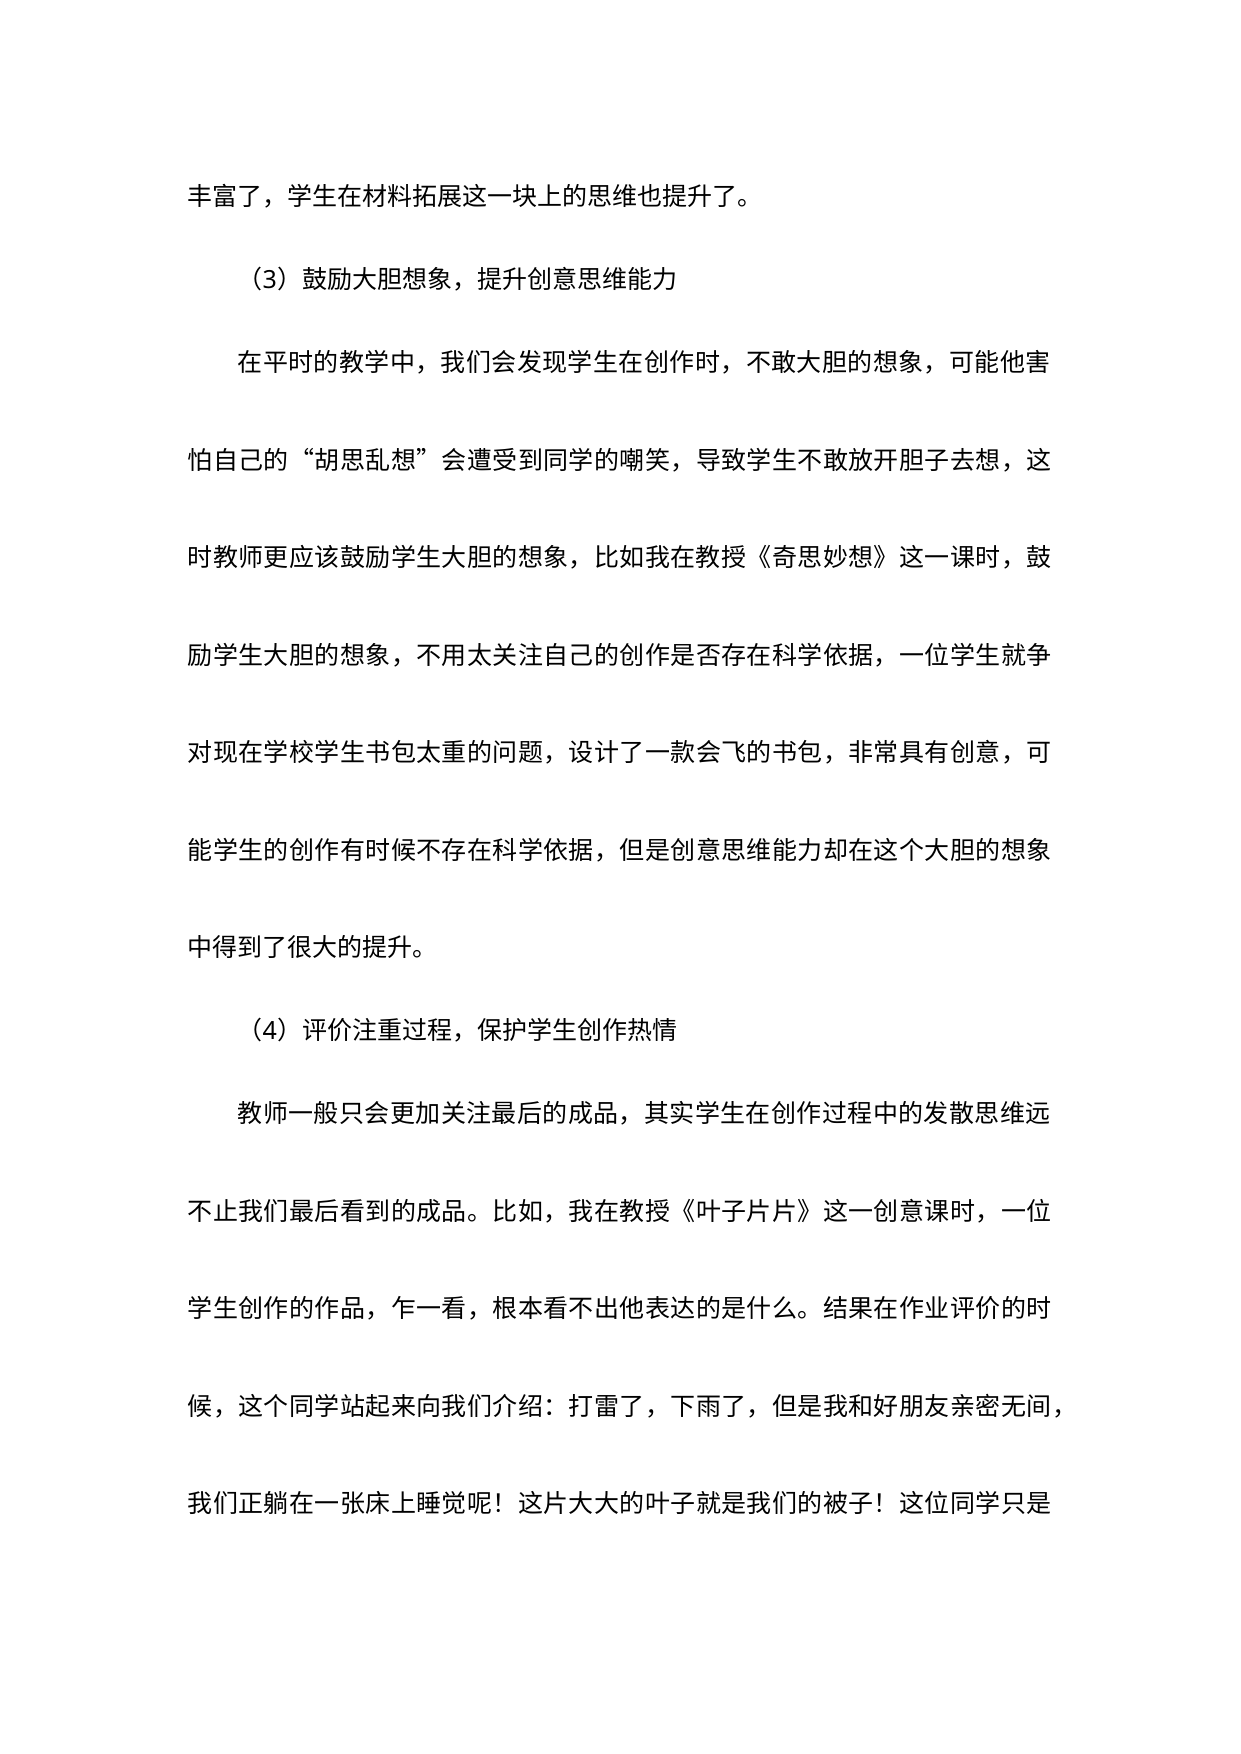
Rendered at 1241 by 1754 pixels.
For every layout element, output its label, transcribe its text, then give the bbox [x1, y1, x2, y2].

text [187, 162, 1053, 227]
text （4）评价注重过程，保护学生创作热情 [187, 996, 1053, 1061]
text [187, 1079, 1053, 1534]
text （3）鼓励大胆想象，提升创意思维能力 [187, 245, 1053, 310]
text 在平时的教学中，我们会发现学生在创作时，不敢大胆的想象，可能他害怕自己的“胡思乱想”会遭受到同学的嘲笑，导致学生不敢放开胆子去想，这时教师更应该鼓励学生大胆的想象，比如我在教授《奇思妙想》这一课时，鼓励学生大胆的想象，不用太关注自己的创作是否存在科学依据，一位学生就争对现在学校学生书包太重的问题，设计了一款会飞的书包，非常具有创意，可能学生的创作有时候不存在科学依据，但是创意思维能力却在这个大胆的想象中得到了很大的提升。 [187, 328, 1053, 978]
